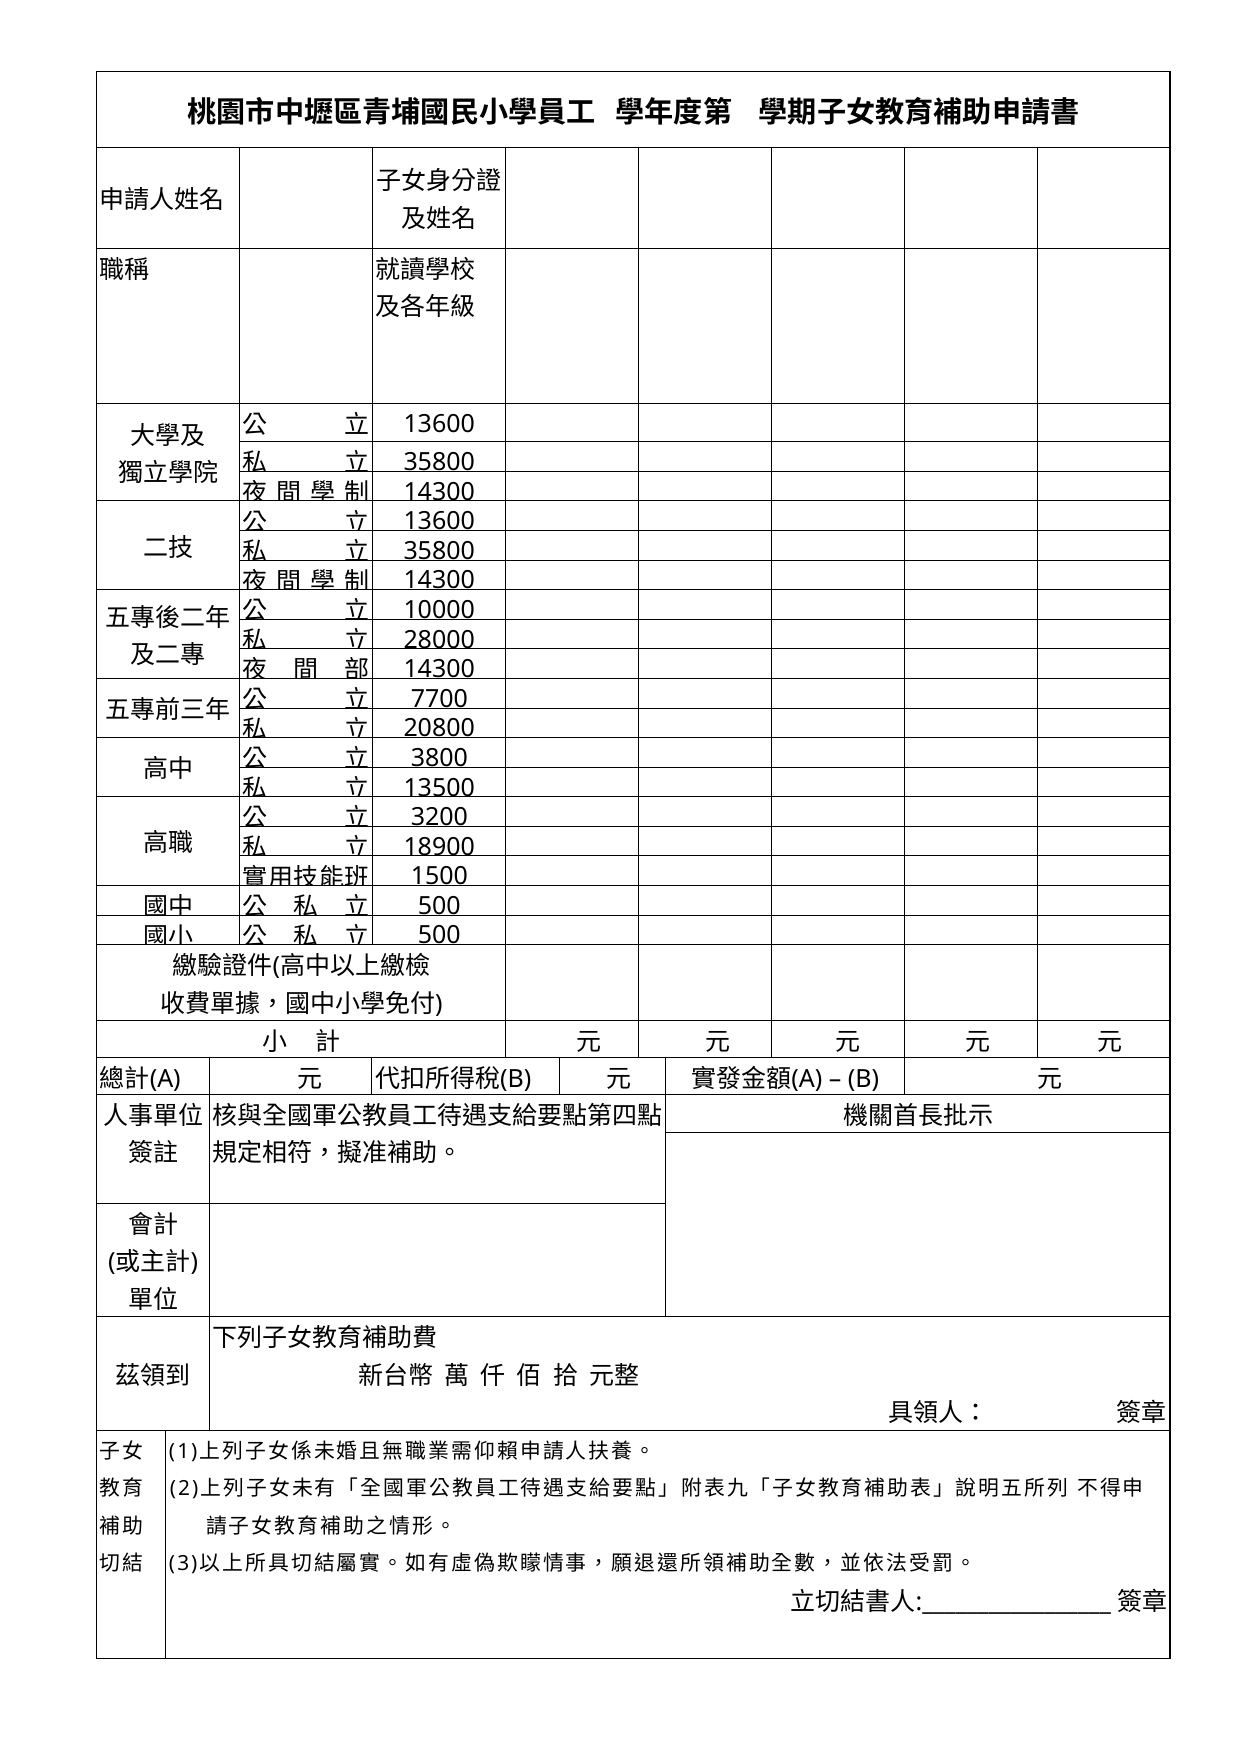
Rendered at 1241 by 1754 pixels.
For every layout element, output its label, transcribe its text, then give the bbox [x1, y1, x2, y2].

table_cell [210, 1204, 665, 1316]
table_cell [639, 620, 771, 648]
table_cell 私立 [240, 620, 372, 648]
table_cell [506, 916, 638, 944]
table_cell [772, 827, 904, 855]
table_cell [905, 531, 1037, 559]
table_cell 夜間學制 [240, 561, 372, 589]
table_cell [772, 561, 904, 589]
table_cell [905, 590, 1037, 619]
table_cell [1038, 531, 1169, 559]
table_cell 3800 [373, 738, 505, 767]
table_cell [639, 404, 771, 441]
table_cell 10000 [373, 590, 505, 619]
table_cell 職稱 [97, 249, 239, 403]
table_cell [772, 945, 904, 1020]
table_cell 夜間部 [240, 649, 372, 678]
table_cell [905, 709, 1037, 737]
table_cell [639, 797, 771, 826]
table_cell [772, 404, 904, 441]
table_cell [1038, 148, 1169, 248]
table_cell 夜間學制 [240, 472, 372, 500]
table_cell [506, 561, 638, 589]
table_cell 二技 [97, 501, 239, 589]
table_cell [1038, 856, 1169, 885]
table_cell 公立 [240, 679, 372, 707]
table_cell 500 [373, 886, 505, 914]
table_cell [639, 886, 771, 914]
table_cell [506, 679, 638, 707]
table_header 桃園市中壢區青埔國民小學員工 學年度第 學期子女教育補助申請書 [97, 72, 1169, 147]
table_cell [905, 886, 1037, 914]
table_cell 元 [506, 1021, 638, 1057]
table_cell [1038, 404, 1169, 441]
table_cell [639, 738, 771, 767]
table_cell [1038, 501, 1169, 530]
table_cell [639, 649, 771, 678]
table_cell [506, 856, 638, 885]
table_cell 國中 [97, 886, 239, 914]
table_cell [506, 620, 638, 648]
table_cell 元 [772, 1021, 904, 1057]
table_cell [506, 649, 638, 678]
table_cell [772, 472, 904, 500]
table_cell [639, 827, 771, 855]
table_cell 公立 [240, 404, 372, 441]
table_cell 公立 [240, 501, 372, 530]
table_cell 人事單位簽註 [97, 1095, 209, 1202]
table_cell [772, 590, 904, 619]
table_cell 7700 [373, 679, 505, 707]
table_cell 13600 [373, 404, 505, 441]
table_cell 公私立 [240, 886, 372, 914]
table_cell 私立 [240, 709, 372, 737]
table_cell 公立 [240, 797, 372, 826]
table_cell [772, 886, 904, 914]
table_cell [1038, 649, 1169, 678]
table_cell [772, 148, 904, 248]
table_cell 實發金額(A) – (B) [666, 1058, 904, 1094]
table_cell [639, 768, 771, 796]
table_cell (1)上列子女係未婚且無職業需仰賴申請人扶養。 (2)上列子女未有「全國軍公教員工待遇支給要點」附表九「子女教育補助表」說明五所列 不得申請子女教育補助之情形。 (3)以上所具切結屬實。如有虛偽欺矇情事，願退還所領補助全數，並依法受罰。 立切結書人:_________________ 簽章 [166, 1431, 1169, 1658]
table_cell [639, 709, 771, 737]
table_cell 實用技能班 [240, 856, 372, 885]
table_cell 茲領到 [97, 1317, 209, 1429]
table_cell 元 [905, 1058, 1169, 1094]
table_cell [772, 249, 904, 403]
table_cell [772, 709, 904, 737]
table_cell [639, 916, 771, 944]
table_cell 公立 [240, 590, 372, 619]
table_cell 28000 [373, 620, 505, 648]
table_cell [506, 709, 638, 737]
table_cell [639, 561, 771, 589]
table_cell [639, 442, 771, 471]
table_cell [1038, 797, 1169, 826]
table_cell 核與全國軍公教員工待遇支給要點第四點規定相符，擬准補助。 [210, 1095, 665, 1202]
table_cell [905, 472, 1037, 500]
table_cell 14300 [373, 649, 505, 678]
table_cell [1038, 561, 1169, 589]
table_cell 就讀學校 及各年級 [373, 249, 505, 403]
table_cell 大學及 獨立學院 [97, 404, 239, 500]
table_cell 私立 [240, 827, 372, 855]
table_cell [639, 679, 771, 707]
table_cell [506, 249, 638, 403]
table_cell 1500 [373, 856, 505, 885]
table_cell 子女身分證 及姓名 [373, 148, 505, 248]
table_cell 國小 [97, 916, 239, 944]
table_cell [905, 856, 1037, 885]
table_cell [1038, 590, 1169, 619]
table_cell [639, 249, 771, 403]
table_cell [1038, 709, 1169, 737]
table_cell 五專後二年 及二專 [97, 590, 239, 678]
table_cell 14300 [373, 561, 505, 589]
table_cell [639, 501, 771, 530]
table_cell 13600 [373, 501, 505, 530]
table_cell [772, 442, 904, 471]
table_cell [639, 531, 771, 559]
table_cell 申請人姓名 [97, 148, 239, 248]
table_cell 公立 [240, 738, 372, 767]
table_cell [506, 531, 638, 559]
table_cell 下列子女教育補助費 新台幣 萬 仟 佰 拾 元整 具領人： 簽章 [210, 1317, 1169, 1429]
table_cell [506, 886, 638, 914]
table_cell [1038, 886, 1169, 914]
table_cell [1038, 442, 1169, 471]
table_cell [506, 797, 638, 826]
table_cell [772, 501, 904, 530]
table_cell [506, 827, 638, 855]
table_cell 35800 [373, 531, 505, 559]
table_cell [639, 148, 771, 248]
table_cell [772, 916, 904, 944]
table_cell 子女教育補助切結 [97, 1431, 165, 1658]
table_cell [240, 249, 372, 403]
table_cell [1038, 679, 1169, 707]
table_cell [639, 472, 771, 500]
table_cell [905, 620, 1037, 648]
table_cell 元 [1038, 1021, 1169, 1057]
table_cell [1038, 249, 1169, 403]
table_cell [639, 590, 771, 619]
table_cell 總計(A) [97, 1058, 209, 1094]
table_cell 五專前三年 [97, 679, 239, 737]
table_cell 機關首長批示 [666, 1095, 1169, 1132]
table_cell [240, 148, 372, 248]
table_cell [506, 148, 638, 248]
table_cell 會計 (或主計) 單位 [97, 1204, 209, 1316]
table_cell 小 計 [97, 1021, 505, 1057]
table_cell 私立 [240, 531, 372, 559]
table_cell 元 [905, 1021, 1037, 1057]
table_cell [506, 404, 638, 441]
table_cell [905, 148, 1037, 248]
table_cell [666, 1133, 1169, 1316]
table_cell [905, 797, 1037, 826]
table_cell [506, 442, 638, 471]
table_cell [772, 620, 904, 648]
table_cell 私立 [240, 442, 372, 471]
table_cell 14300 [373, 472, 505, 500]
table_cell 公私立 [240, 916, 372, 944]
table_cell [772, 679, 904, 707]
table_cell [1038, 472, 1169, 500]
table_cell [772, 768, 904, 796]
table_cell 高中 [97, 738, 239, 796]
table_cell 3200 [373, 797, 505, 826]
table_cell [772, 797, 904, 826]
table_cell [905, 827, 1037, 855]
table_cell [905, 679, 1037, 707]
table_cell 20800 [373, 709, 505, 737]
table_cell [506, 472, 638, 500]
table_cell [1038, 768, 1169, 796]
table_cell [772, 856, 904, 885]
table_cell 13500 [373, 768, 505, 796]
table_cell 高職 [97, 797, 239, 885]
table_cell [506, 590, 638, 619]
table_cell [905, 945, 1037, 1020]
table_cell [905, 249, 1037, 403]
table_cell 元 [210, 1058, 371, 1094]
table_cell [905, 404, 1037, 441]
table_cell [905, 649, 1037, 678]
table_cell [772, 738, 904, 767]
table_cell [905, 561, 1037, 589]
table_cell [639, 856, 771, 885]
table_cell [772, 649, 904, 678]
table_cell [905, 738, 1037, 767]
table_cell [905, 768, 1037, 796]
table_cell 元 [560, 1058, 665, 1094]
table_cell [905, 442, 1037, 471]
table_cell [506, 945, 638, 1020]
table_cell 500 [373, 916, 505, 944]
table_cell [1038, 620, 1169, 648]
table_cell 元 [639, 1021, 771, 1057]
table_cell 18900 [373, 827, 505, 855]
table_cell [772, 531, 904, 559]
table_cell 35800 [373, 442, 505, 471]
table_cell [905, 501, 1037, 530]
table_cell [1038, 945, 1169, 1020]
table_cell [1038, 916, 1169, 944]
table_cell [639, 945, 771, 1020]
table_cell [506, 738, 638, 767]
table_cell [905, 916, 1037, 944]
table_cell 繳驗證件(高中以上繳檢 收費單據，國中小學免付) [97, 945, 505, 1020]
table_cell [1038, 827, 1169, 855]
table_cell 代扣所得稅(B) [372, 1058, 559, 1094]
table_cell [1038, 738, 1169, 767]
table_cell 私立 [240, 768, 372, 796]
table_cell [506, 501, 638, 530]
table_cell [506, 768, 638, 796]
